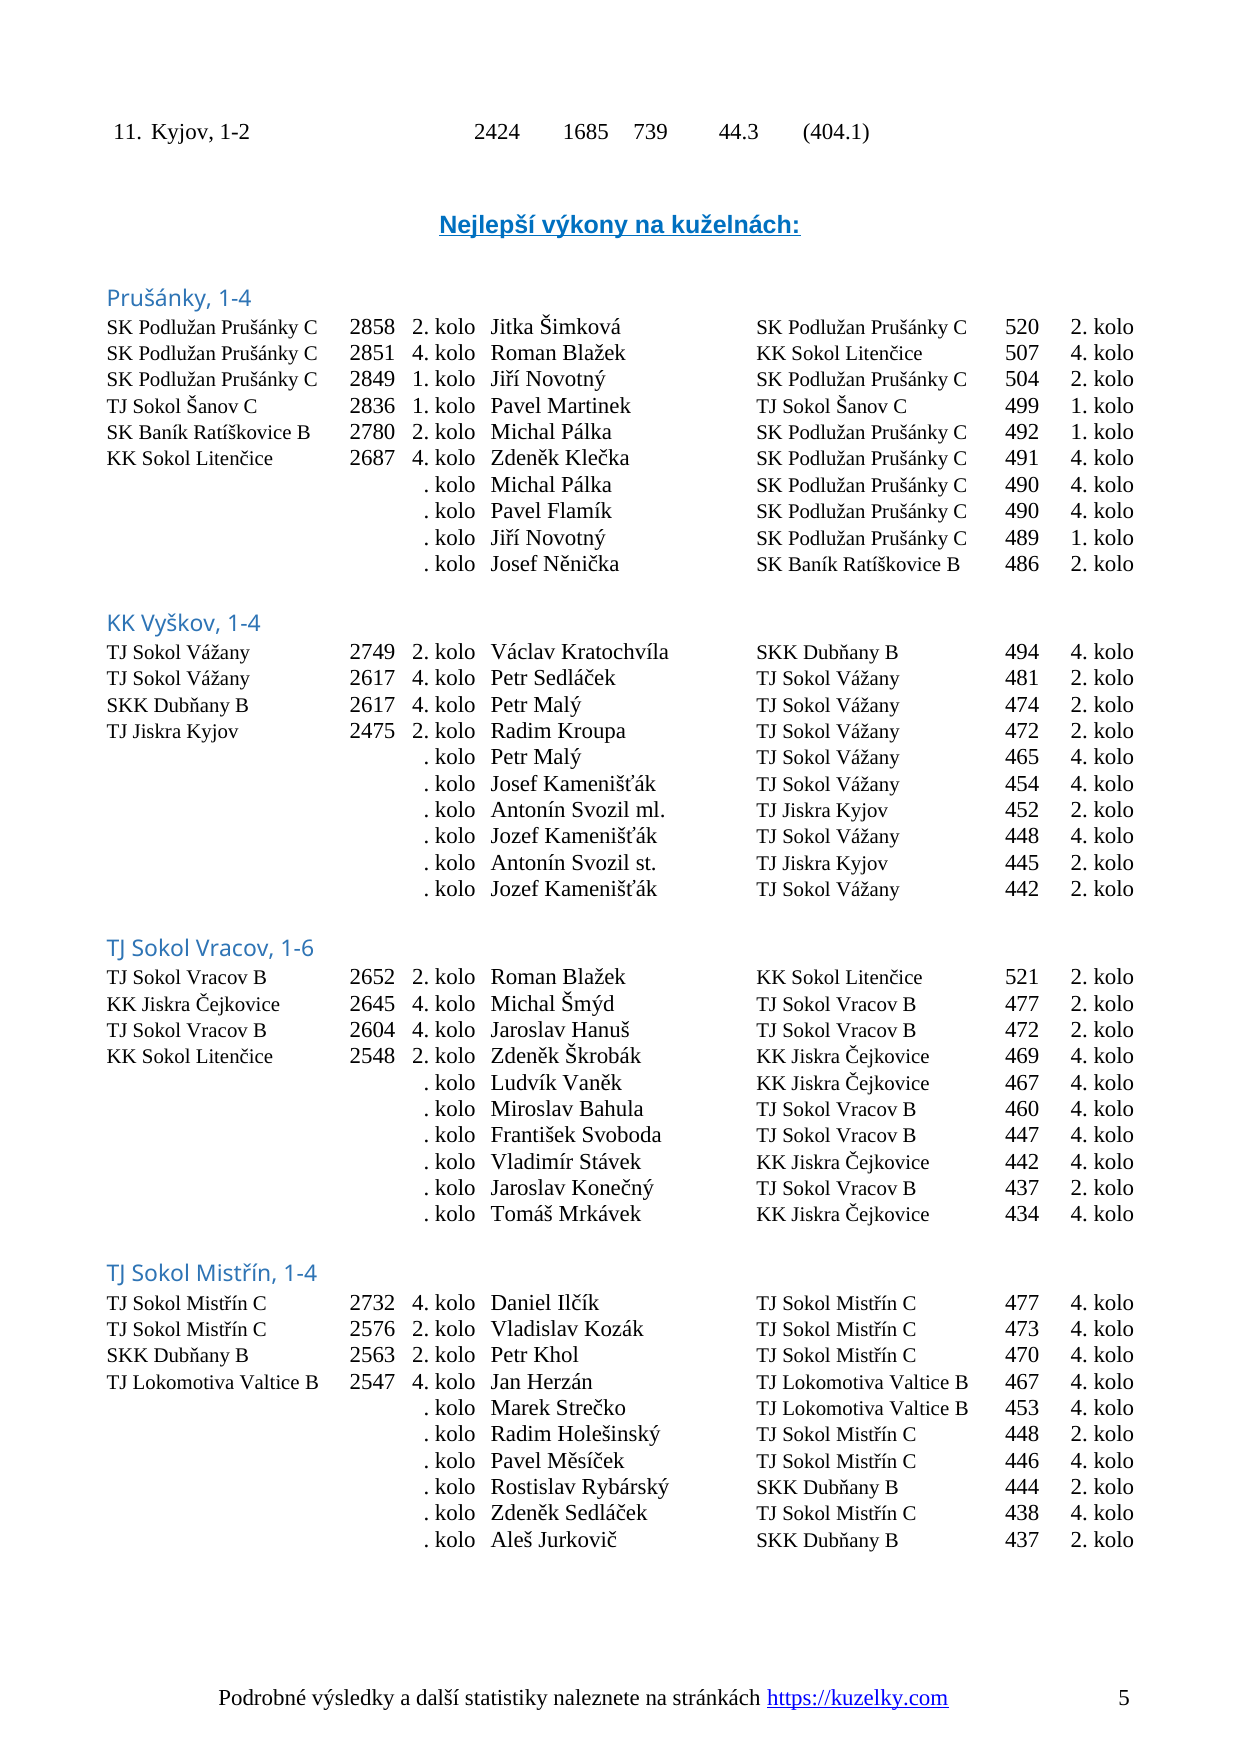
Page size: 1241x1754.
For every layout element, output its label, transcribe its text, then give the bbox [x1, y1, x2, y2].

text SKK Dubňany B 2617 4. kolo Petr Malý TJ Sokol Vážany 474 2. kolo [106, 691, 1134, 717]
text . kolo Jiří Novotný SK Podlužan Prušánky C 489 1. kolo [106, 523, 1134, 550]
text SK Podlužan Prušánky C 2849 1. kolo Jiří Novotný SK Podlužan Prušánky C 504 2. kolo [106, 365, 1134, 392]
text . kolo Antonín Svozil ml. TJ Jiskra Kyjov 452 2. kolo [106, 796, 1134, 822]
text . kolo Pavel Měsíček TJ Sokol Mistřín C 446 4. kolo [106, 1447, 1134, 1473]
text KK Sokol Litenčice 2687 4. kolo Zdeněk Klečka SK Podlužan Prušánky C 491 4. kolo [106, 444, 1134, 471]
text . kolo Ludvík Vaněk KK Jiskra Čejkovice 467 4. kolo [106, 1069, 1134, 1095]
text . kolo Josef Kamenišťák TJ Sokol Vážany 454 4. kolo [106, 770, 1134, 796]
text SK Podlužan Prušánky C 2851 4. kolo Roman Blažek KK Sokol Litenčice 507 4. kolo [106, 339, 1134, 365]
subtitle TJ Sokol Mistřín, 1-4 [106, 1257, 1134, 1289]
text SKK Dubňany B 2563 2. kolo Petr Khol TJ Sokol Mistřín C 470 4. kolo [106, 1341, 1134, 1368]
text TJ Jiskra Kyjov 2475 2. kolo Radim Kroupa TJ Sokol Vážany 472 2. kolo [106, 717, 1134, 743]
text . kolo Antonín Svozil st. TJ Jiskra Kyjov 445 2. kolo [106, 849, 1134, 875]
text . kolo Aleš Jurkovič SKK Dubňany B 437 2. kolo [106, 1526, 1134, 1552]
text . kolo Jozef Kamenišťák TJ Sokol Vážany 448 4. kolo [106, 822, 1134, 849]
text Nejlepší výkony na kuželnách: [94, 210, 1145, 238]
text TJ Sokol Mistřín C 2732 4. kolo Daniel Ilčík TJ Sokol Mistřín C 477 4. kolo [106, 1289, 1134, 1315]
text . kolo Jozef Kamenišťák TJ Sokol Vážany 442 2. kolo [106, 875, 1134, 902]
subtitle Prušánky, 1-4 [106, 281, 1134, 313]
text 11. Kyjov, 1-2 2424 1685 739 44.3 (404.1) [106, 118, 1134, 144]
text . kolo Tomáš Mrkávek KK Jiskra Čejkovice 434 4. kolo [106, 1201, 1134, 1227]
text TJ Sokol Vracov B 2604 4. kolo Jaroslav Hanuš TJ Sokol Vracov B 472 2. kolo [106, 1016, 1134, 1042]
text TJ Sokol Vracov B 2652 2. kolo Roman Blažek KK Sokol Litenčice 521 2. kolo [106, 963, 1134, 990]
text . kolo Radim Holešinský TJ Sokol Mistřín C 448 2. kolo [106, 1420, 1134, 1447]
text KK Jiskra Čejkovice 2645 4. kolo Michal Šmýd TJ Sokol Vracov B 477 2. kolo [106, 990, 1134, 1016]
text KK Sokol Litenčice 2548 2. kolo Zdeněk Škrobák KK Jiskra Čejkovice 469 4. kolo [106, 1042, 1134, 1069]
text SK Baník Ratíškovice B 2780 2. kolo Michal Pálka SK Podlužan Prušánky C 492 1. kolo [106, 418, 1134, 444]
text TJ Sokol Šanov C 2836 1. kolo Pavel Martinek TJ Sokol Šanov C 499 1. kolo [106, 392, 1134, 418]
text . kolo Zdeněk Sedláček TJ Sokol Mistřín C 438 4. kolo [106, 1499, 1134, 1526]
text TJ Sokol Vážany 2749 2. kolo Václav Kratochvíla SKK Dubňany B 494 4. kolo [106, 638, 1134, 664]
text . kolo Jaroslav Konečný TJ Sokol Vracov B 437 2. kolo [106, 1174, 1134, 1201]
subtitle KK Vyškov, 1-4 [106, 607, 1134, 638]
text . kolo Pavel Flamík SK Podlužan Prušánky C 490 4. kolo [106, 497, 1134, 523]
text SK Podlužan Prušánky C 2858 2. kolo Jitka Šimková SK Podlužan Prušánky C 520 2. kolo [106, 313, 1134, 339]
text TJ Sokol Mistřín C 2576 2. kolo Vladislav Kozák TJ Sokol Mistřín C 473 4. kolo [106, 1315, 1134, 1341]
text . kolo Josef Něnička SK Baník Ratíškovice B 486 2. kolo [106, 550, 1134, 576]
text . kolo Marek Strečko TJ Lokomotiva Valtice B 453 4. kolo [106, 1394, 1134, 1420]
text TJ Sokol Vážany 2617 4. kolo Petr Sedláček TJ Sokol Vážany 481 2. kolo [106, 664, 1134, 691]
text . kolo Miroslav Bahula TJ Sokol Vracov B 460 4. kolo [106, 1095, 1134, 1121]
text . kolo Petr Malý TJ Sokol Vážany 465 4. kolo [106, 743, 1134, 770]
text . kolo František Svoboda TJ Sokol Vracov B 447 4. kolo [106, 1121, 1134, 1148]
text . kolo Rostislav Rybárský SKK Dubňany B 444 2. kolo [106, 1473, 1134, 1499]
text . kolo Michal Pálka SK Podlužan Prušánky C 490 4. kolo [106, 471, 1134, 497]
subtitle TJ Sokol Vracov, 1-6 [106, 932, 1134, 963]
text . kolo Vladimír Stávek KK Jiskra Čejkovice 442 4. kolo [106, 1148, 1134, 1174]
text TJ Lokomotiva Valtice B 2547 4. kolo Jan Herzán TJ Lokomotiva Valtice B 467 4. kolo [106, 1368, 1134, 1394]
